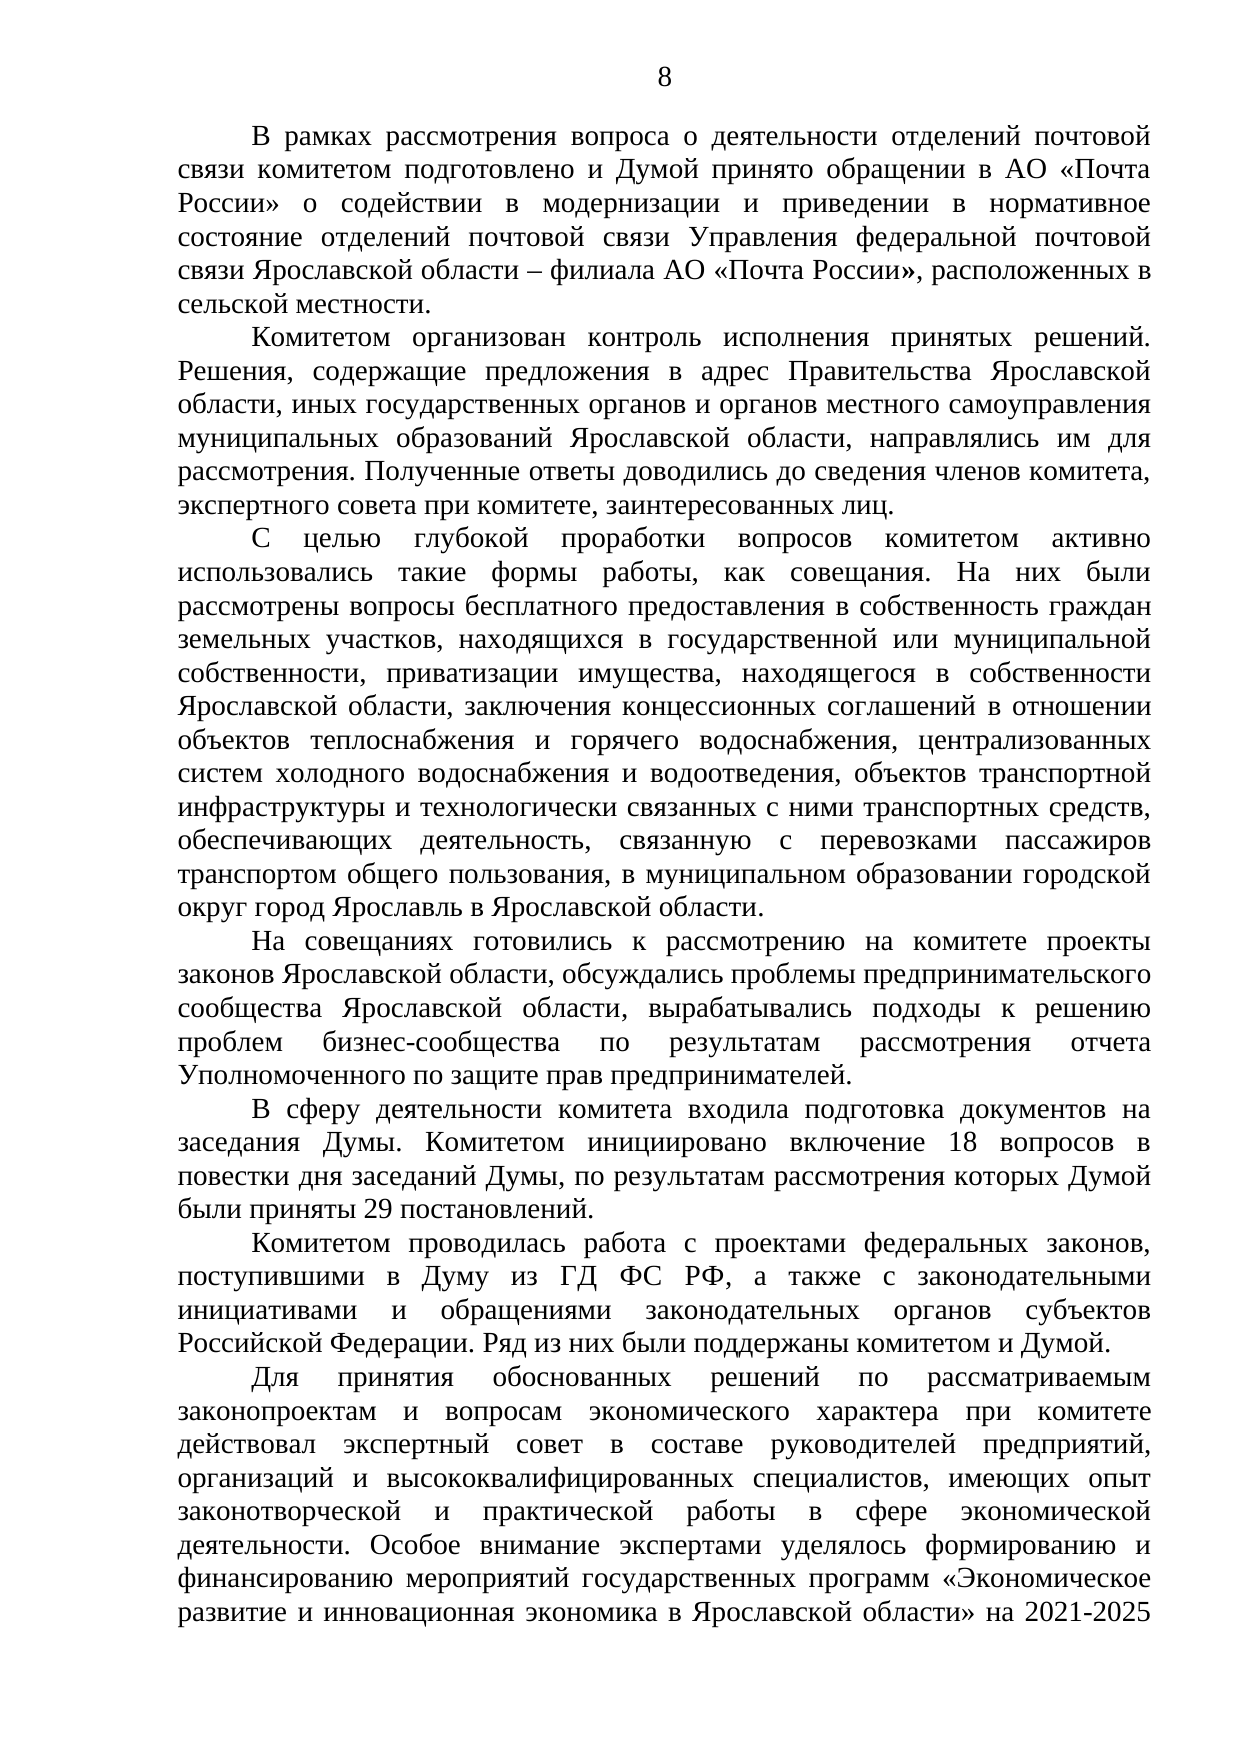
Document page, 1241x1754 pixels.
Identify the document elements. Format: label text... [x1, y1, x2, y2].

text Комитетом проводилась работа с проектами федеральных законов, поступившими в Думу из ГД ФС РФ, а также с законодательными инициативами и обращениями законодательных органов субъектов Российской Федерации. Ряд из них были поддержаны комитетом и Думой. [177, 1225, 1152, 1359]
text В рамках рассмотрения вопроса о деятельности отделений почтовой связи комитетом подготовлено и Думой принято обращении в АО «Почта России» о содействии в модернизации и приведении в нормативное состояние отделений почтовой связи Управления федеральной почтовой связи Ярославской области – филиала АО «Почта России», расположенных в сельской местности. [177, 118, 1152, 319]
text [177, 1359, 1152, 1627]
text Комитетом организован контроль исполнения принятых решений. Решения, содержащие предложения в адрес Правительства Ярославской области, иных государственных органов и органов местного самоуправления муниципальных образований Ярославской области, направлялись им для рассмотрения. Полученные ответы доводились до сведения членов комитета, экспертного совета при комитете, заинтересованных лиц. [177, 319, 1152, 521]
text На совещаниях готовились к рассмотрению на комитете проекты законов Ярославской области, обсуждались проблемы предпринимательского сообщества Ярославской области, вырабатывались подходы к решению проблем бизнес-сообщества по результатам рассмотрения отчета Уполномоченного по защите прав предпринимателей. [177, 923, 1152, 1091]
text С целью глубокой проработки вопросов комитетом активно использовались такие формы работы, как совещания. На них были рассмотрены вопросы бесплатного предоставления в собственность граждан земельных участков, находящихся в государственной или муниципальной собственности, приватизации имущества, находящегося в собственности Ярославской области, заключения концессионных соглашений в отношении объектов теплоснабжения и горячего водоснабжения, централизованных систем холодного водоснабжения и водоотведения, объектов транспортной инфраструктуры и технологически связанных с ними транспортных средств, обеспечивающих деятельность, связанную с перевозками пассажиров транспортом общего пользования, в муниципальном образовании городской округ город Ярославль в Ярославской области. [177, 521, 1152, 923]
text В сферу деятельности комитета входила подготовка документов на заседания Думы. Комитетом инициировано включение 18 вопросов в повестки дня заседаний Думы, по результатам рассмотрения которых Думой были приняты 29 постановлений. [177, 1091, 1152, 1225]
